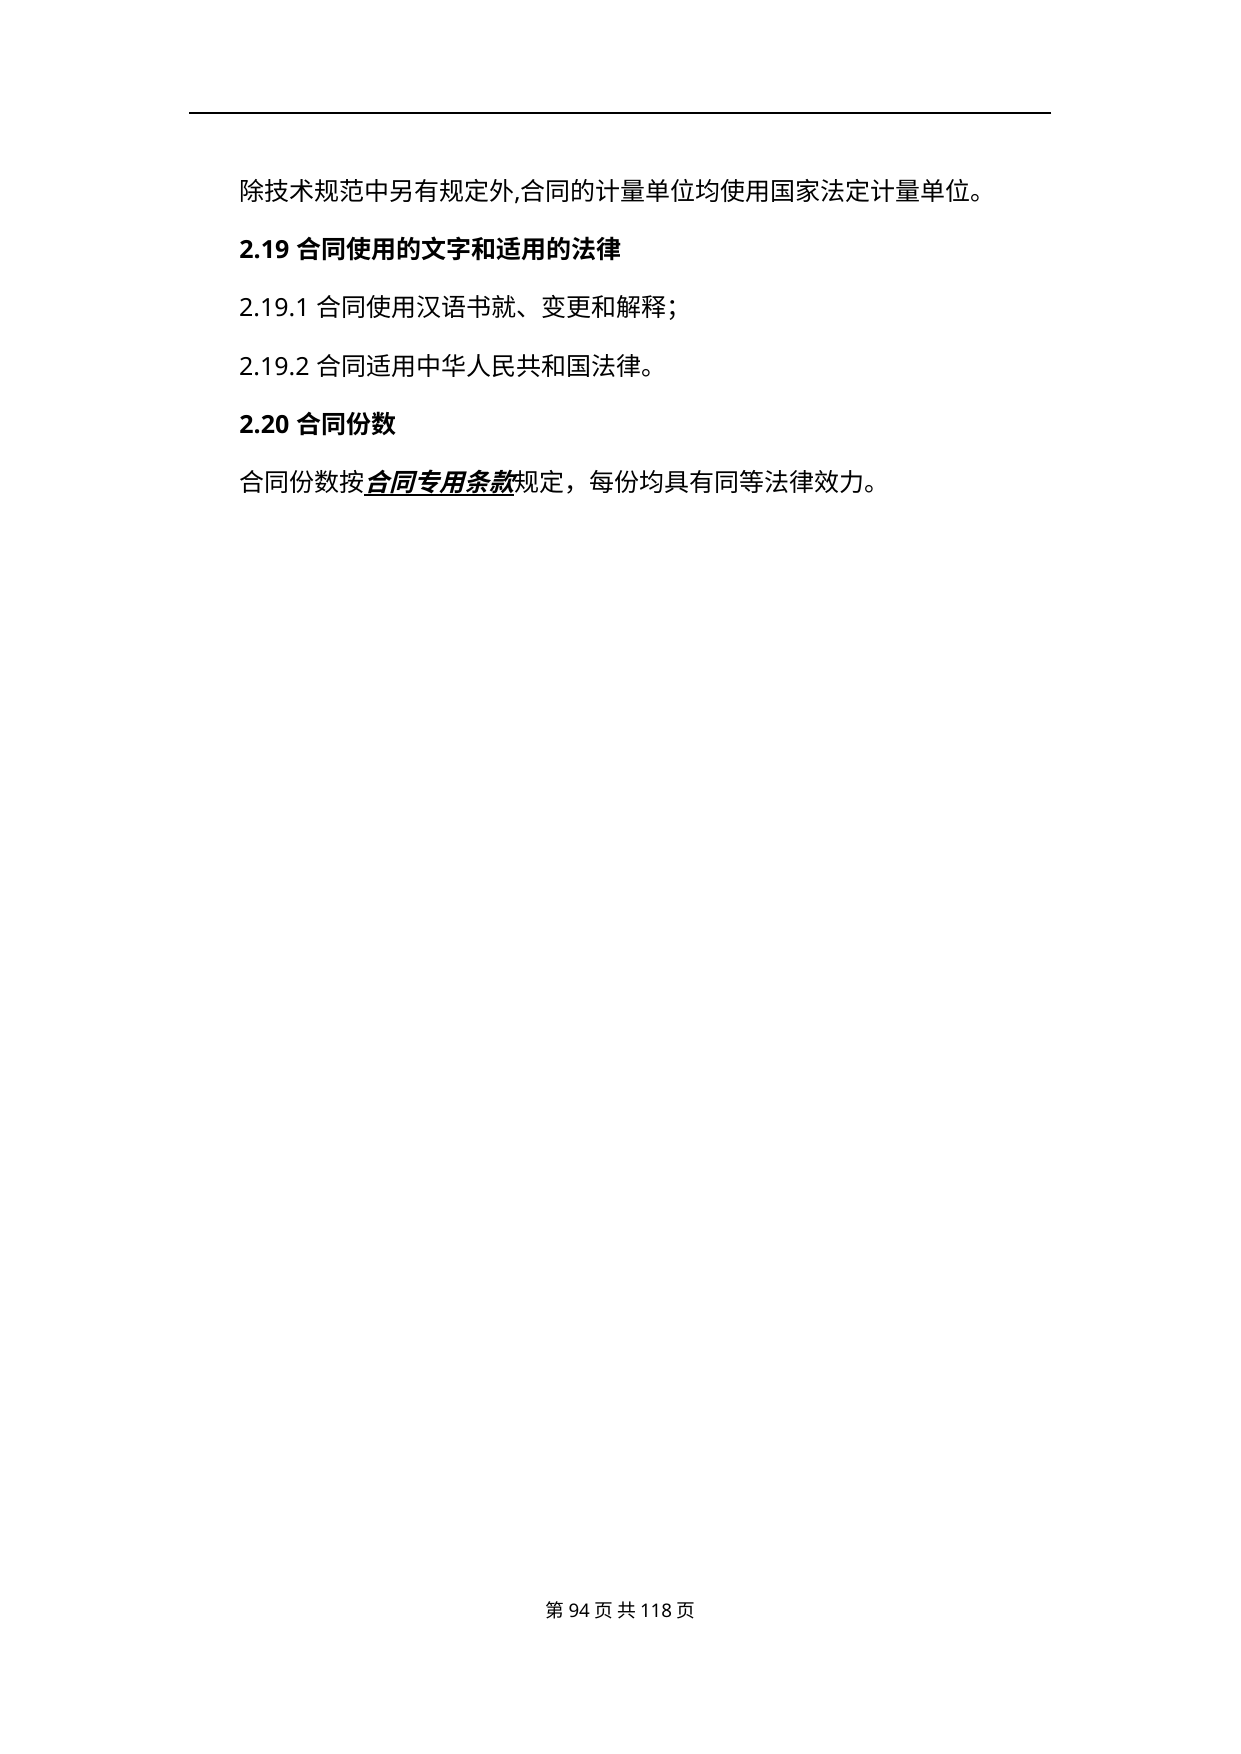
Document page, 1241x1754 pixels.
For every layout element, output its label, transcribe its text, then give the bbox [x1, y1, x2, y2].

text 2.19 合同使用的文字和适用的法律 [189, 212, 1051, 270]
text 除技术规范中另有规定外,合同的计量单位均使用国家法定计量单位。 [189, 153, 1051, 212]
text 2.19.2 合同适用中华人民共和国法律。 [189, 328, 1051, 387]
text 2.19.1 合同使用汉语书就、变更和解释； [189, 270, 1051, 328]
text 合同份数按合同专用条款规定，每份均具有同等法律效力。 [189, 445, 1051, 503]
text 2.20 合同份数 [189, 387, 1051, 445]
